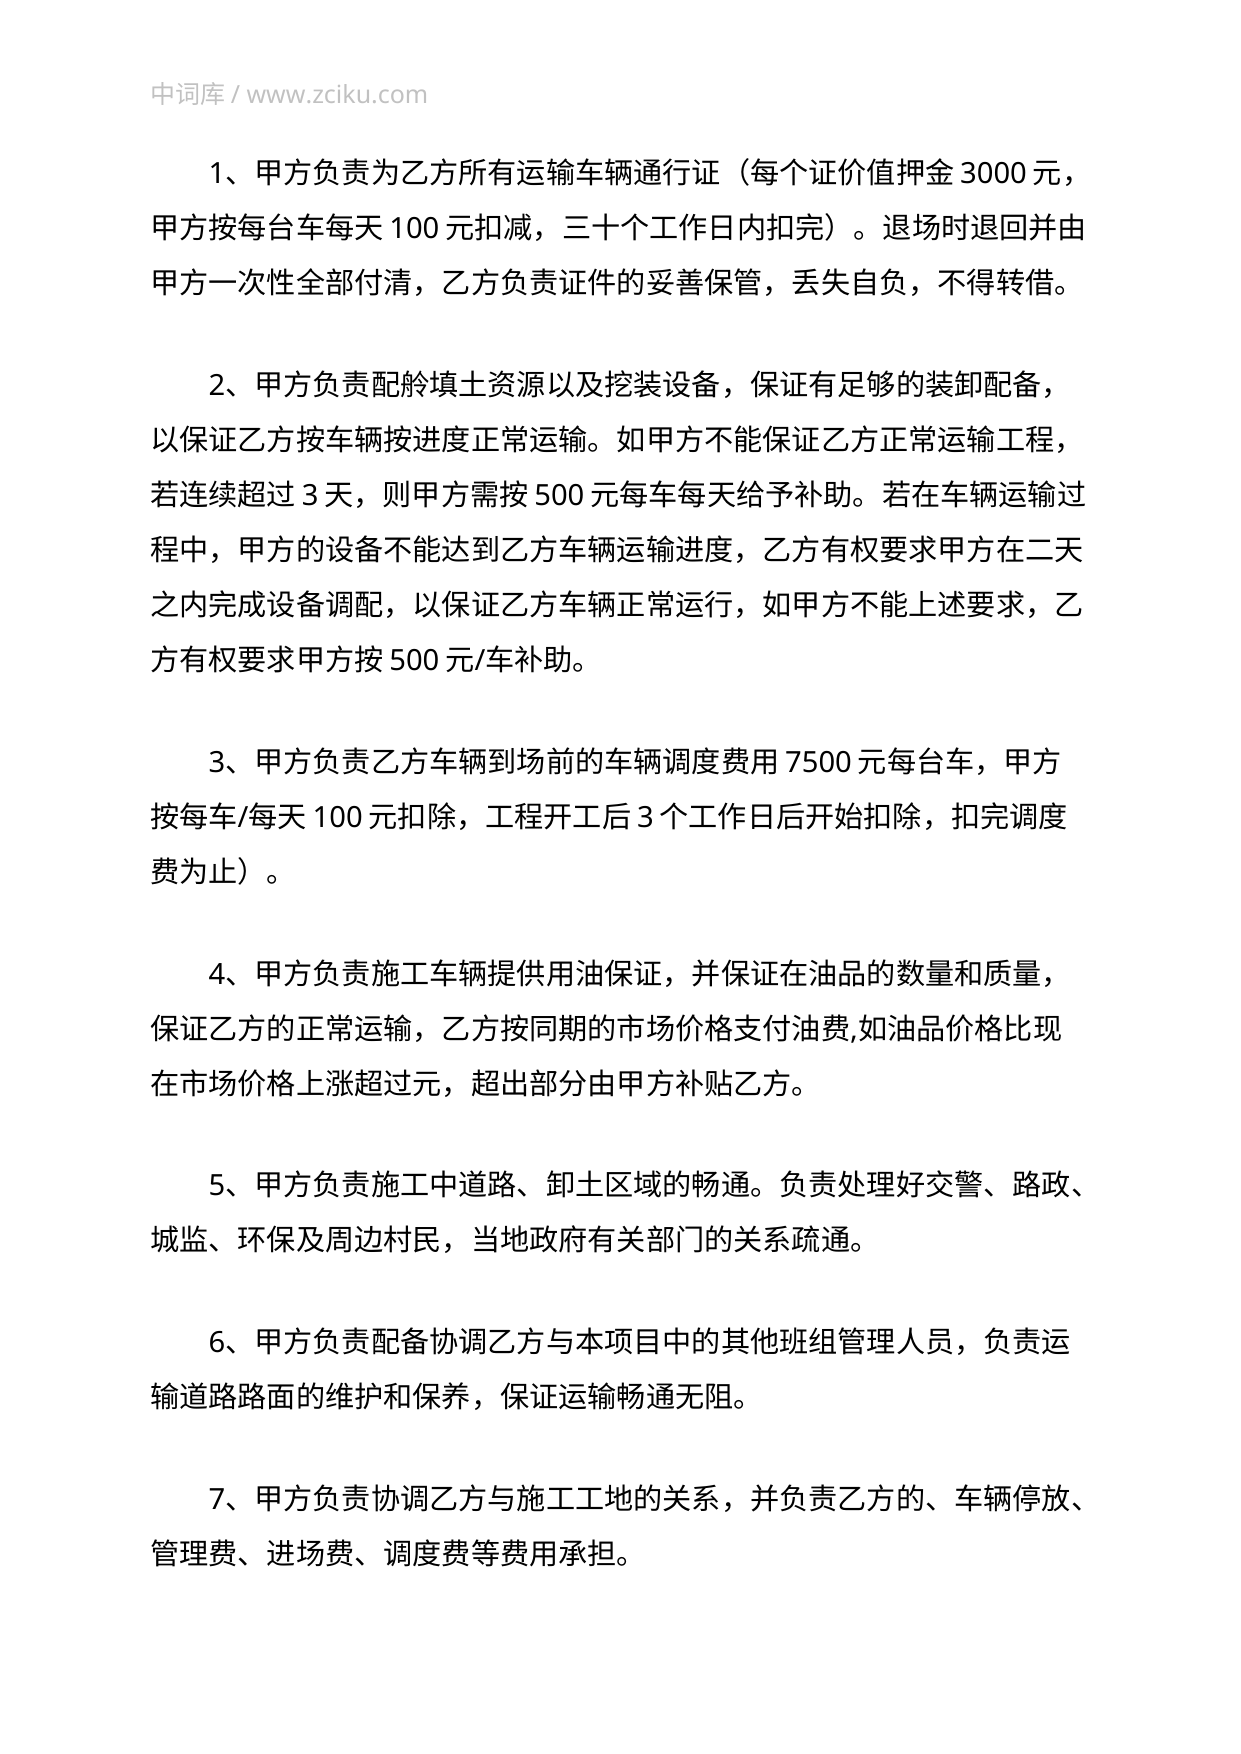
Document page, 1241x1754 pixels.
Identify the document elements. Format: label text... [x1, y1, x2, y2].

text 3、甲方负责乙方车辆到场前的车辆调度费用7500元每台车，甲方按每车/每天100元扣除，工程开工后3个工作日后开始扣除，扣完调度费为止）。 [150, 738, 1090, 891]
text 4、甲方负责施工车辆提供用油保证，并保证在油品的数量和质量，保证乙方的正常运输，乙方按同期的市场价格支付油费,如油品价格比现在市场价格上涨超过元，超出部分由甲方补贴乙方。 [150, 950, 1090, 1102]
text 6、甲方负责配备协调乙方与本项目中的其他班组管理人员，负责运输道路路面的维护和保养，保证运输畅通无阻。 [150, 1319, 1090, 1416]
text 1、甲方负责为乙方所有运输车辆通行证（每个证价值押金3000元，甲方按每台车每天100元扣减，三十个工作日内扣完）。退场时退回并由甲方一次性全部付清，乙方负责证件的妥善保管，丢失自负，不得转借。 [150, 150, 1090, 302]
text 7、甲方负责协调乙方与施工工地的关系，并负责乙方的、车辆停放、管理费、进场费、调度费等费用承担。 [150, 1476, 1090, 1573]
text 2、甲方负责配舲填土资源以及挖装设备，保证有足够的装卸配备，以保证乙方按车辆按进度正常运输。如甲方不能保证乙方正常运输工程，若连续超过3天，则甲方需按500元每车每天给予补助。若在车辆运输过程中，甲方的设备不能达到乙方车辆运输进度，乙方有权要求甲方在二天之内完成设备调配，以保证乙方车辆正常运行，如甲方不能上述要求，乙方有权要求甲方按500元/车补助。 [150, 362, 1090, 679]
text 5、甲方负责施工中道路、卸土区域的畅通。负责处理好交警、路政、城监、环保及周边村民，当地政府有关部门的关系疏通。 [150, 1162, 1090, 1259]
